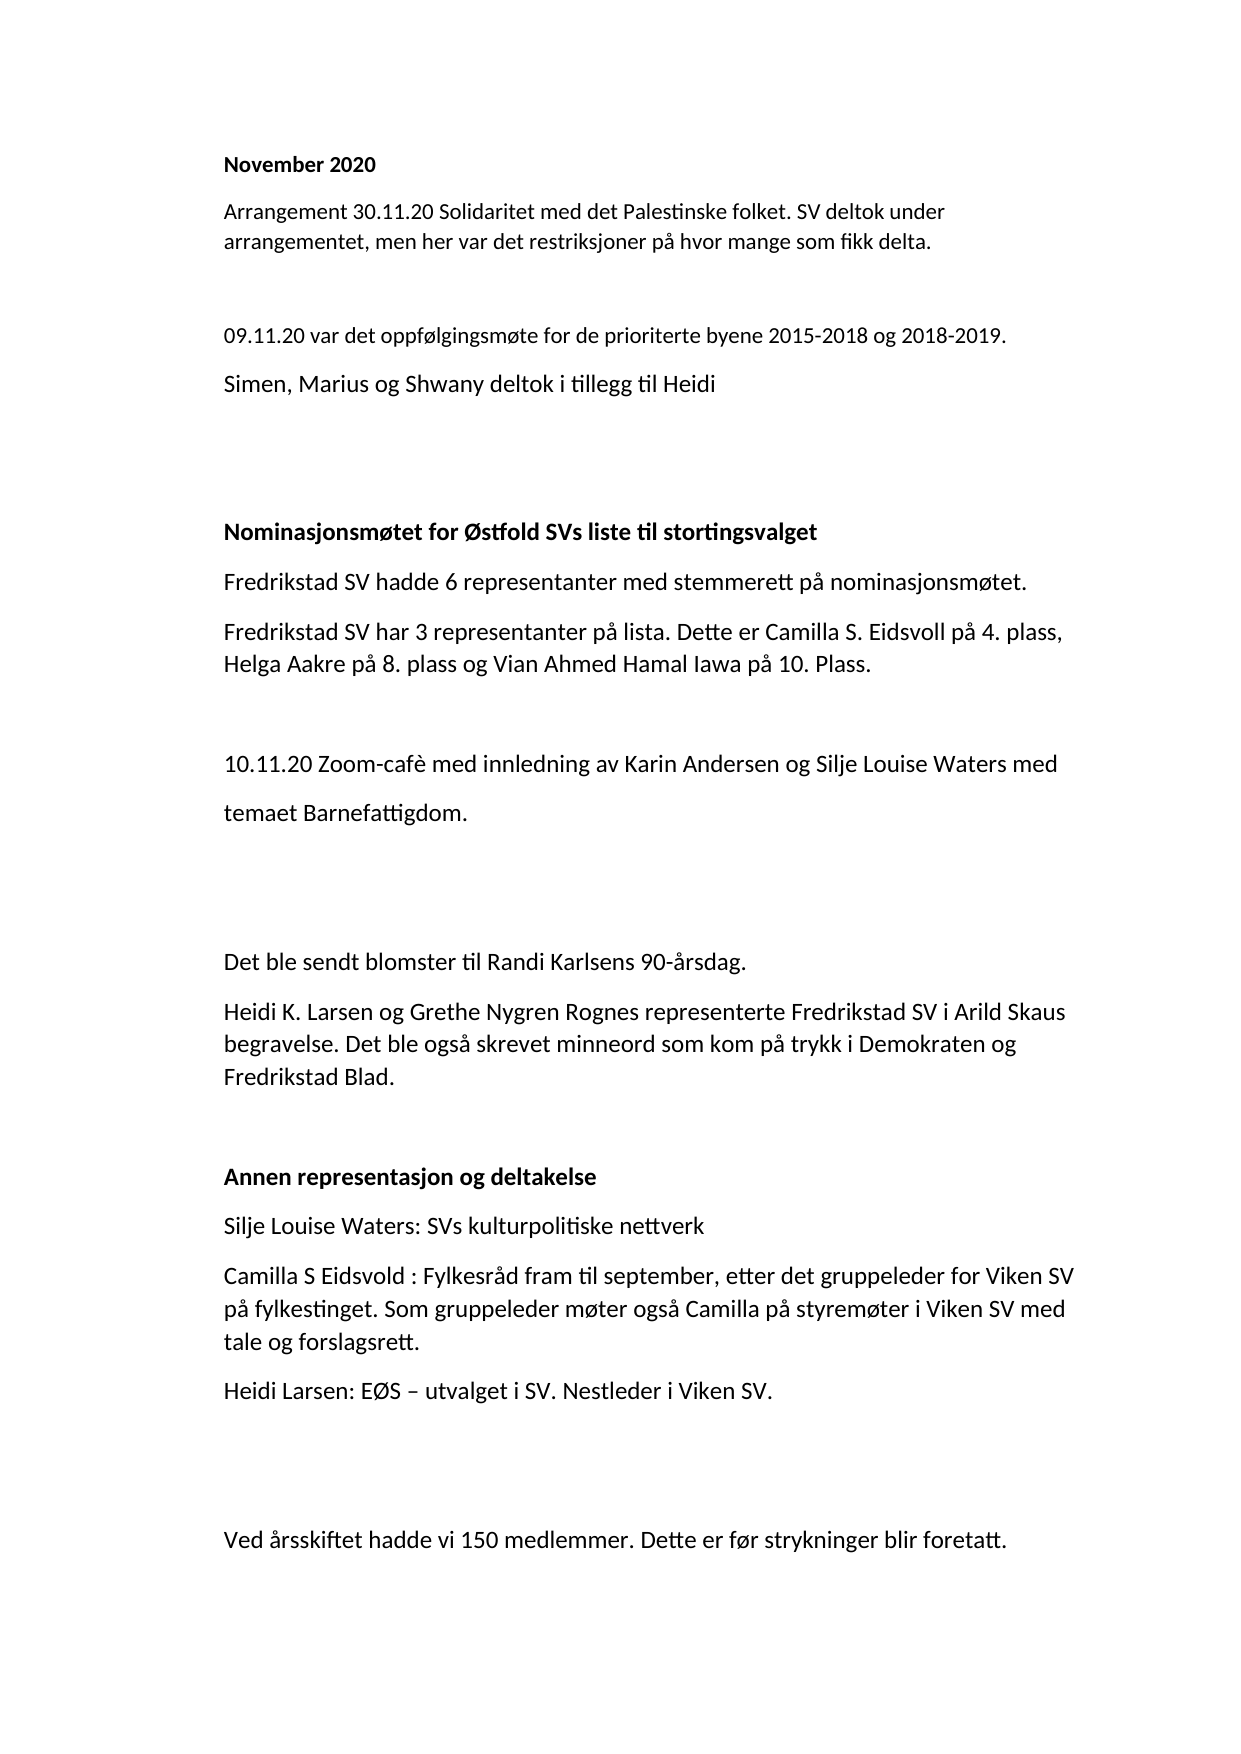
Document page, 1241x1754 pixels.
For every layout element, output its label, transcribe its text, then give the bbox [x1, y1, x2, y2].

text 09.11.20 var det oppfølgingsmøte for de prioriterte byene 2015-2018 og 2018-2019. [224, 321, 1090, 349]
text Heidi Larsen: EØS – utvalget i SV. Nestleder i Viken SV. [224, 1375, 1090, 1406]
text Camilla S Eidsvold : Fylkesråd fram til september, etter det gruppeleder for Viken SV på fylkestinget. Som gruppeleder møter også Camilla på styremøter i Viken SV med tale og forslagsrett. [224, 1260, 1090, 1356]
text Fredrikstad SV hadde 6 representanter med stemmerett på nominasjonsmøtet. [224, 566, 1090, 597]
text Simen, Marius og Shwany deltok i tillegg til Heidi [224, 368, 1090, 398]
text 10.11.20 Zoom-cafè med innledning av Karin Andersen og Silje Louise Waters med [224, 748, 1090, 778]
text temaet Barnefattigdom. [224, 797, 1090, 828]
text Ved årsskiftet hadde vi 150 medlemmer. Dette er før strykninger blir foretatt. [224, 1524, 1090, 1554]
text Silje Louise Waters: SVs kulturpolitiske nettverk [224, 1210, 1090, 1241]
text Nominasjonsmøtet for Østfold SVs liste til stortingsvalget [224, 516, 1090, 547]
text Annen representasjon og deltakelse [224, 1161, 1090, 1191]
text Arrangement 30.11.20 Solidaritet med det Palestinske folket. SV deltok under arrangementet, men her var det restriksjoner på hvor mange som fikk delta. [224, 197, 1090, 255]
text November 2020 [224, 150, 1090, 178]
text Heidi K. Larsen og Grethe Nygren Rognes representerte Fredrikstad SV i Arild Skaus begravelse. Det ble også skrevet minneord som kom på trykk i Demokraten og Fredrikstad Blad. [224, 996, 1090, 1092]
text Fredrikstad SV har 3 representanter på lista. Dette er Camilla S. Eidsvoll på 4. plass, Helga Aakre på 8. plass og Vian Ahmed Hamal Iawa på 10. Plass. [224, 616, 1090, 679]
text Det ble sendt blomster til Randi Karlsens 90-årsdag. [224, 946, 1090, 977]
